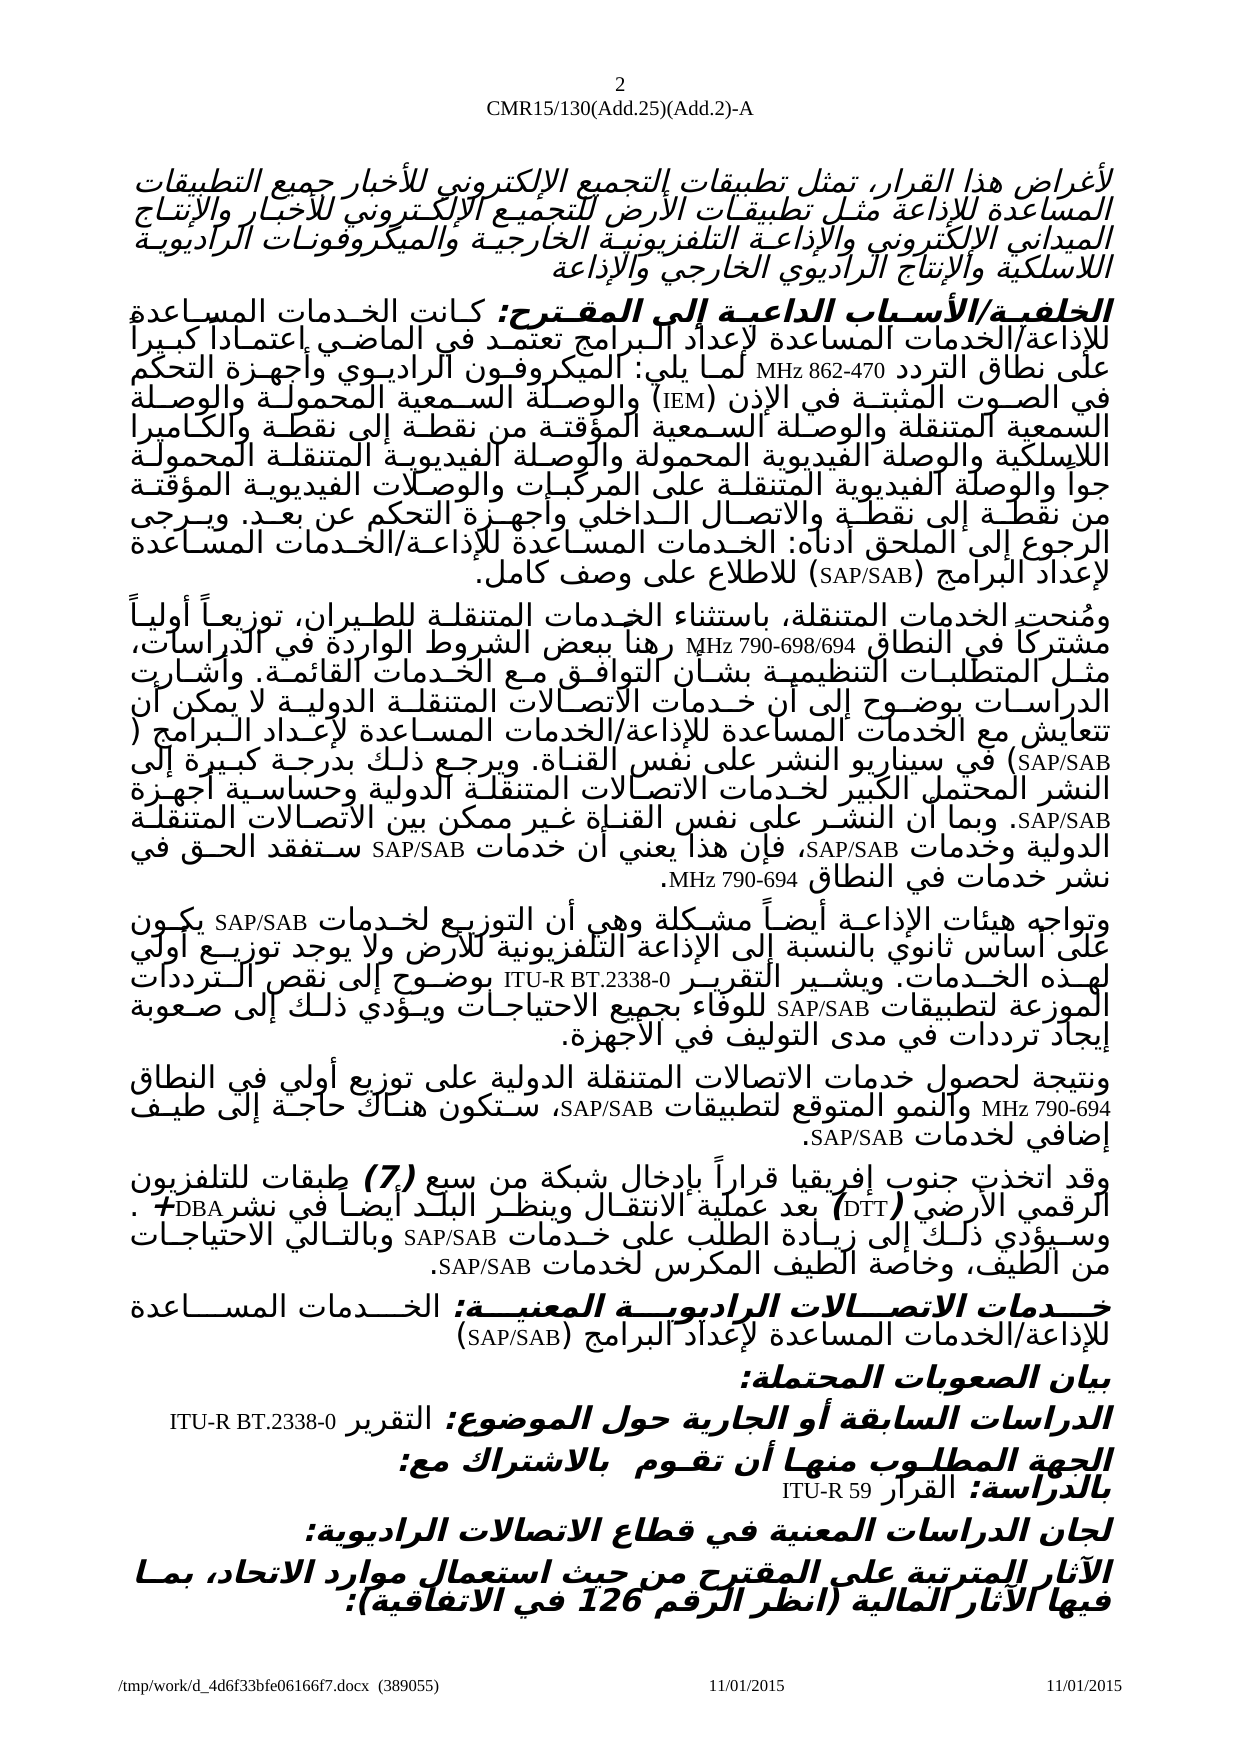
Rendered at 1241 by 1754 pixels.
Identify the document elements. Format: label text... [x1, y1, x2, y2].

table_cell الخلفية/الأسباب الداعية إلى المقترح: كانت الخدمات المساعدة للإذاعة/الخدمات المساعدة لإعداد البرامج تعتمد في الماضي اعتماداً كبيراً على نطاق التردد MHz 862-470 لما يلي: الميكروفون الراديوي وأجهزة التحكم في الصوت المثبتة في الإذن (IEM) والوصلة السمعية المحمولة والوصلة السمعية المتنقلة والوصلة السمعية المؤقتة من نقطة إلى نقطة والكاميرا اللاسلكية والوصلة الفيديوية المحمولة والوصلة الفيديوية المتنقلة المحمولة جواً والوصلة الفيديوية المتنقلة على المركبات والوصلات الفيديوية المؤقتة من نقطة إلى نقطة والاتصال الداخلي وأجهزة التحكم عن بعد. ويرجى الرجوع إلى الملحق أدناه: الخدمات المساعدة للإذاعة/الخدمات المساعدة لإعداد البرامج (SAP/SAB) للاطلاع على وصف كامل. ومُنحت الخدمات المتنقلة، باستثناء الخدمات المتنقلة للطيران، توزيعاً أولياً مشتركاً في النطاق MHz 790-698/694 رهناً ببعض الشروط الواردة في الدراسات، مثل المتطلبات التنظيمية بشأن التوافق مع الخدمات القائمة. وأشارت الدراسات بوضوح إلى أن خدمات الاتصالات المتنقلة الدولية لا يمكن أن تتعايش مع الخدمات المساعدة للإذاعة/الخدمات المساعدة لإعداد البرامج (SAP/SAB) في سيناريو النشر على نفس القناة. ويرجع ذلك بدرجة كبيرة إلى النشر المحتمل الكبير لخدمات الاتصالات المتنقلة الدولية وحساسية أجهزة SAP/SAB. وبما أن النشر على نفس القناة غير ممكن بين الاتصالات المتنقلة الدولية وخدمات SAP/SAB، فإن هذا يعني أن خدمات SAP/SAB ستفقد الحق في نشر خدمات في النطاق MHz 790-694. وتواجه هيئات الإذاعة أيضاً مشكلة وهي أن التوزيع لخدمات SAP/SAB يكون على أساس ثانوي بالنسبة إلى الإذاعة التلفزيونية للأرض ولا يوجد توزيع أولي لهذه الخدمات. ويشير التقرير ITU-R BT.2338-0 بوضوح إلى نقص الترددات الموزعة لتطبيقات SAP/SAB للوفاء بجميع الاحتياجات ويؤدي ذلك إلى صعوبة إيجاد ترددات في مدى التوليف في الأجهزة. ونتيجة لحصول خدمات الاتصالات المتنقلة الدولية على توزيع أولي في النطاق MHz 790-694 والنمو المتوقع لتطبيقات SAP/SAB، ستكون هناك حاجة إلى طيف إضافي لخدمات SAP/SAB. وقد اتخذت جنوب إفريقيا قراراً بإدخال شبكة من سبع (7) طبقات للتلفزيون الرقمي الأرضي (DTT) بعد عملية الانتقال وينظر البلد أيضاً في نشرDBA+ . وسيؤدي ذلك إلى زيادة الطلب على خدمات SAP/SAB وبالتالي الاحتياجات من الطيف، وخاصة الطيف المكرس لخدمات SAP/SAB. [118, 286, 1122, 1282]
table_cell الآثار المترتبة على المقترح من حيث استعمال موارد الاتحاد، بما فيها الآثار المالية (انظر الرقم 126 في الاتفاقية): [118, 1548, 1122, 1618]
table_cell لجان الدراسات المعنية في قطاع الاتصالات الراديوية: [118, 1506, 1122, 1548]
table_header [118, 157, 1122, 286]
table_cell بالاشتراك مع: [118, 1435, 620, 1506]
table_cell الجهة المطلوب منها أن تقوم بالدراسة: القرار ITU-R 59 [620, 1435, 1122, 1506]
table_cell الدراسات السابقة أو الجارية حول الموضوع: التقرير ITU-R BT.2338-0 [118, 1394, 1122, 1435]
table_cell خدمات الاتصالات الراديوية المعنية: الخدمات المساعدة للإذاعة/الخدمات المساعدة لإعداد البرامج (SAP/SAB) [118, 1282, 1122, 1352]
table_cell بيان الصعوبات المحتملة: [118, 1352, 1122, 1394]
